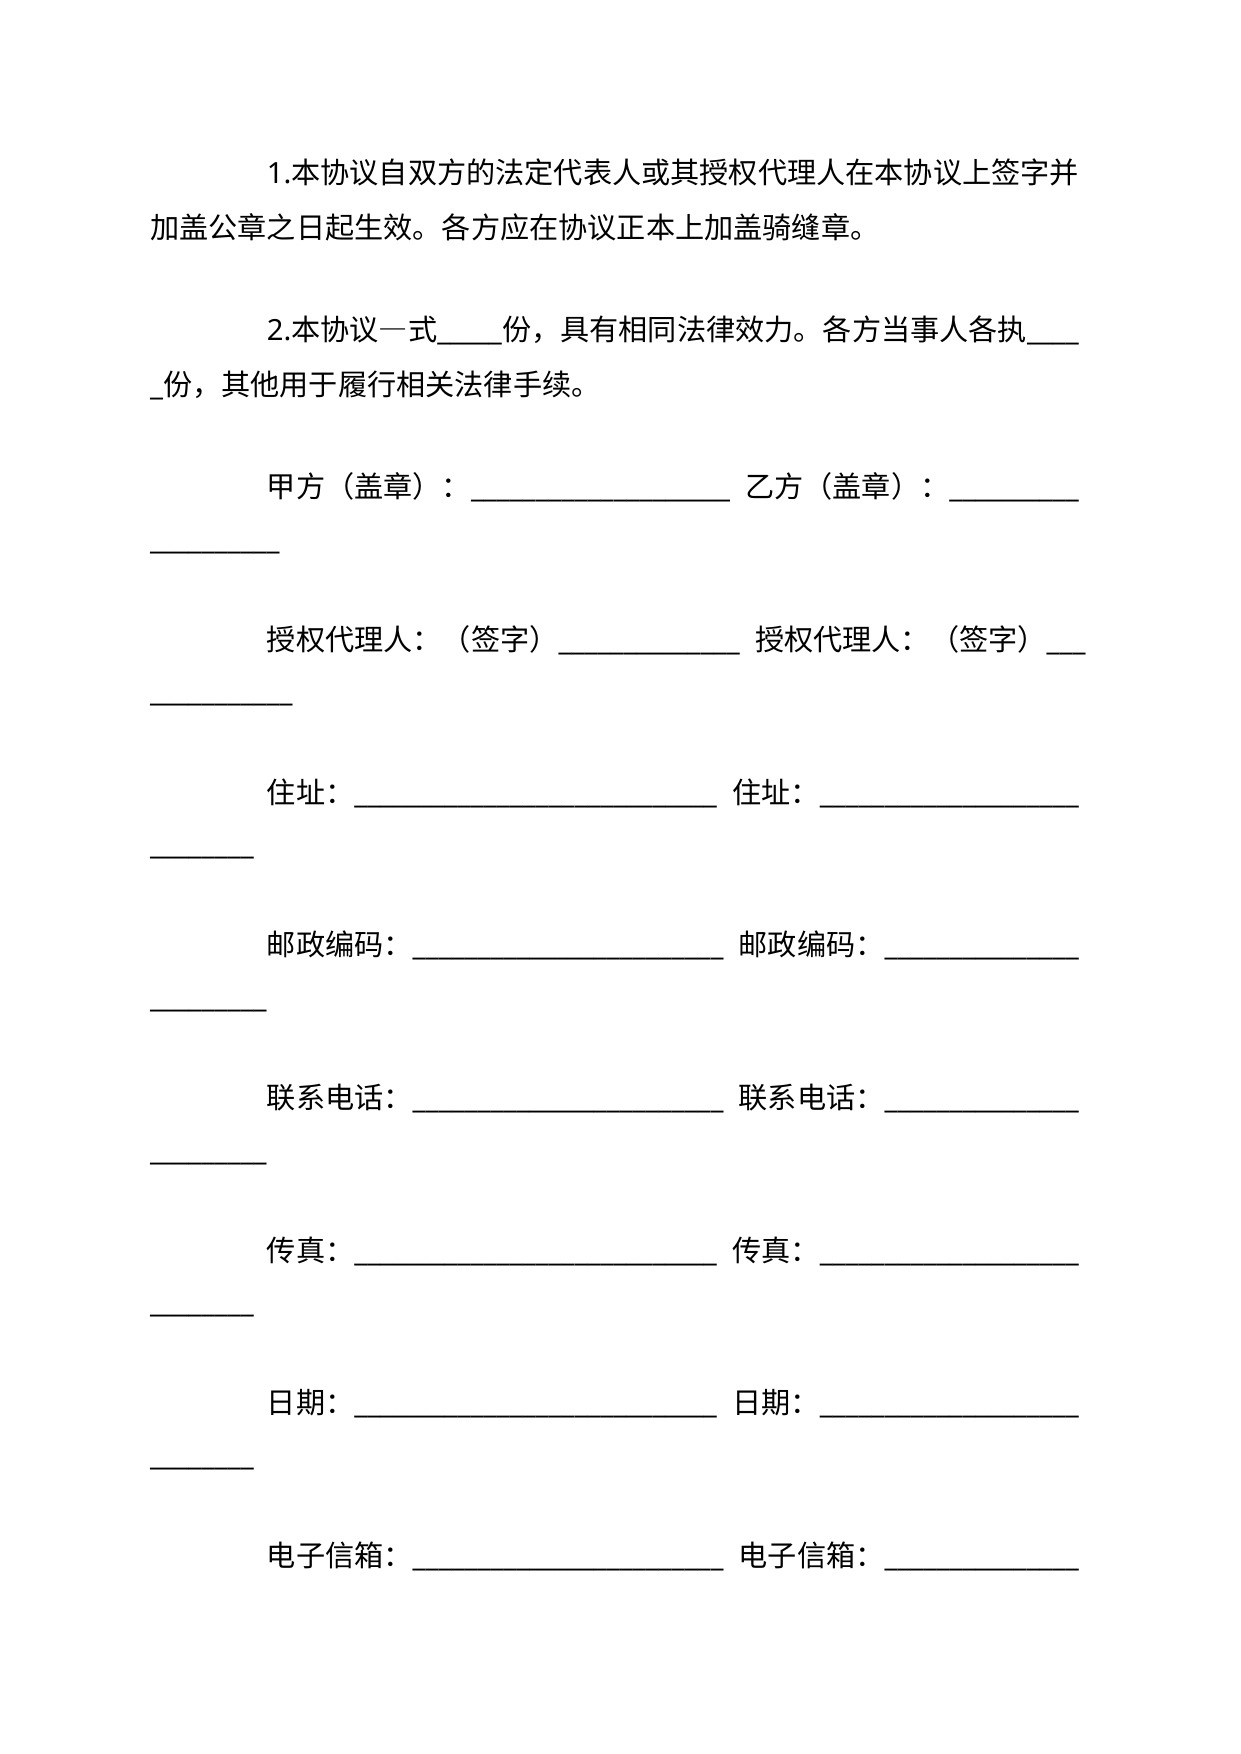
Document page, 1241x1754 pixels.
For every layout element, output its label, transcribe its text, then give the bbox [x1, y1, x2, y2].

text 日期：____________________________ 日期：____________________________ [150, 1380, 1090, 1474]
text 联系电话：________________________ 联系电话：________________________ [150, 1074, 1090, 1168]
text 1.本协议自双方的法定代表人或其授权代理人在本协议上签字并加盖公章之日起生效。各方应在协议正本上加盖骑缝章。 [150, 150, 1090, 247]
text 2.本协议—式_____份，具有相同法律效力。各方当事人各执_____份，其他用于履行相关法律手续。 [150, 307, 1090, 404]
text 邮政编码：________________________ 邮政编码：________________________ [150, 922, 1090, 1016]
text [150, 1533, 1090, 1575]
text 传真：____________________________ 传真：____________________________ [150, 1227, 1090, 1321]
text 授权代理人：（签字）______________ 授权代理人：（签字）______________ [150, 616, 1090, 710]
text 甲方（盖章）：____________________ 乙方（盖章）：____________________ [150, 464, 1090, 558]
text 住址：____________________________ 住址：____________________________ [150, 769, 1090, 863]
